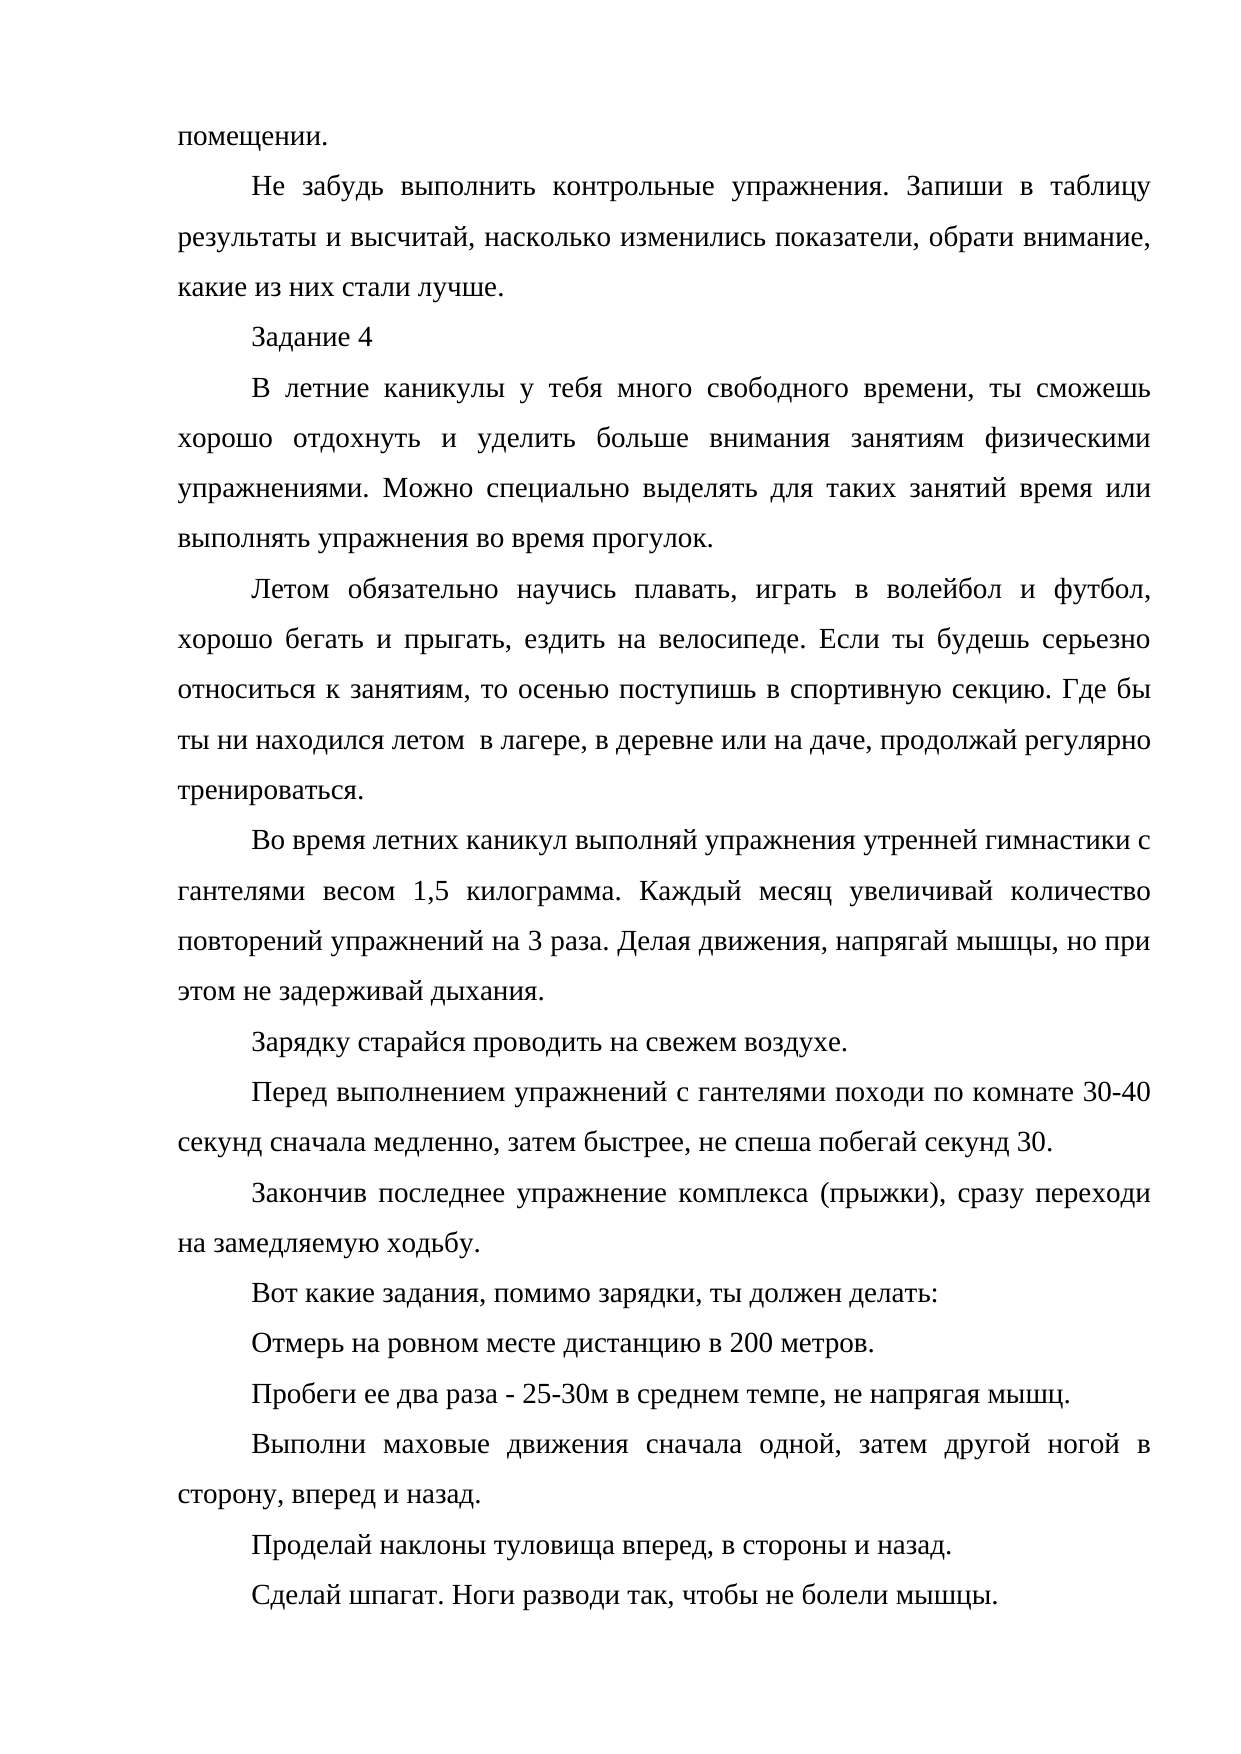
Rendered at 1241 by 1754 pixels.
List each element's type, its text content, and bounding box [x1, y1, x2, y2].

text Не забудь выполнить контрольные упражнения. Запиши в таблицу результаты и высчитай, насколько изменились показатели, обрати внимание, какие из них стали лучше. [177, 168, 1152, 303]
text Отмерь на ровном месте дистанцию в 200 метров. [177, 1326, 1152, 1359]
text Зарядку старайся проводить на свежем воздухе. [177, 1024, 1152, 1057]
text Сделай шпагат. Ноги разводи так, чтобы не болели мышцы. [177, 1577, 1152, 1611]
text Закончив последнее упражнение комплекса (прыжки), сразу переходи на замедляемую ходьбу. [177, 1175, 1152, 1258]
text В летние каникулы у тебя много свободного времени, ты сможешь хорошо отдохнуть и уделить больше внимания занятиям физическими упражнениями. Можно специально выделять для таких занятий время или выполнять упражнения во время прогулок. [177, 370, 1152, 554]
text Выполни маховые движения сначала одной, затем другой ногой в сторону, вперед и назад. [177, 1426, 1152, 1510]
text Во время летних каникул выполняй упражнения утренней гимнастики с гантелями весом 1,5 килограмма. Каждый месяц увеличивай количество повторений упражнений на 3 раза. Делая движения, напрягай мышцы, но при этом не задерживай дыхания. [177, 822, 1152, 1007]
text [177, 118, 1152, 152]
text Вот какие задания, помимо зарядки, ты должен делать: [177, 1275, 1152, 1309]
text Летом обязательно научись плавать, играть в волейбол и футбол, хорошо бегать и прыгать, ездить на велосипеде. Если ты будешь серьезно относиться к занятиям, то осенью поступишь в спортивную секцию. Где бы ты ни находился летом в лагере, в деревне или на даче, продолжай регулярно тренироваться. [177, 571, 1152, 806]
text Задание 4 [177, 319, 1152, 353]
text Пробеги ее два раза - 25-30м в среднем темпе, не напрягая мышц. [177, 1376, 1152, 1409]
text Проделай наклоны туловища вперед, в стороны и назад. [177, 1527, 1152, 1560]
text Перед выполнением упражнений с гантелями походи по комнате 30-40 секунд сначала медленно, затем быстрее, не спеша побегай секунд 30. [177, 1074, 1152, 1158]
